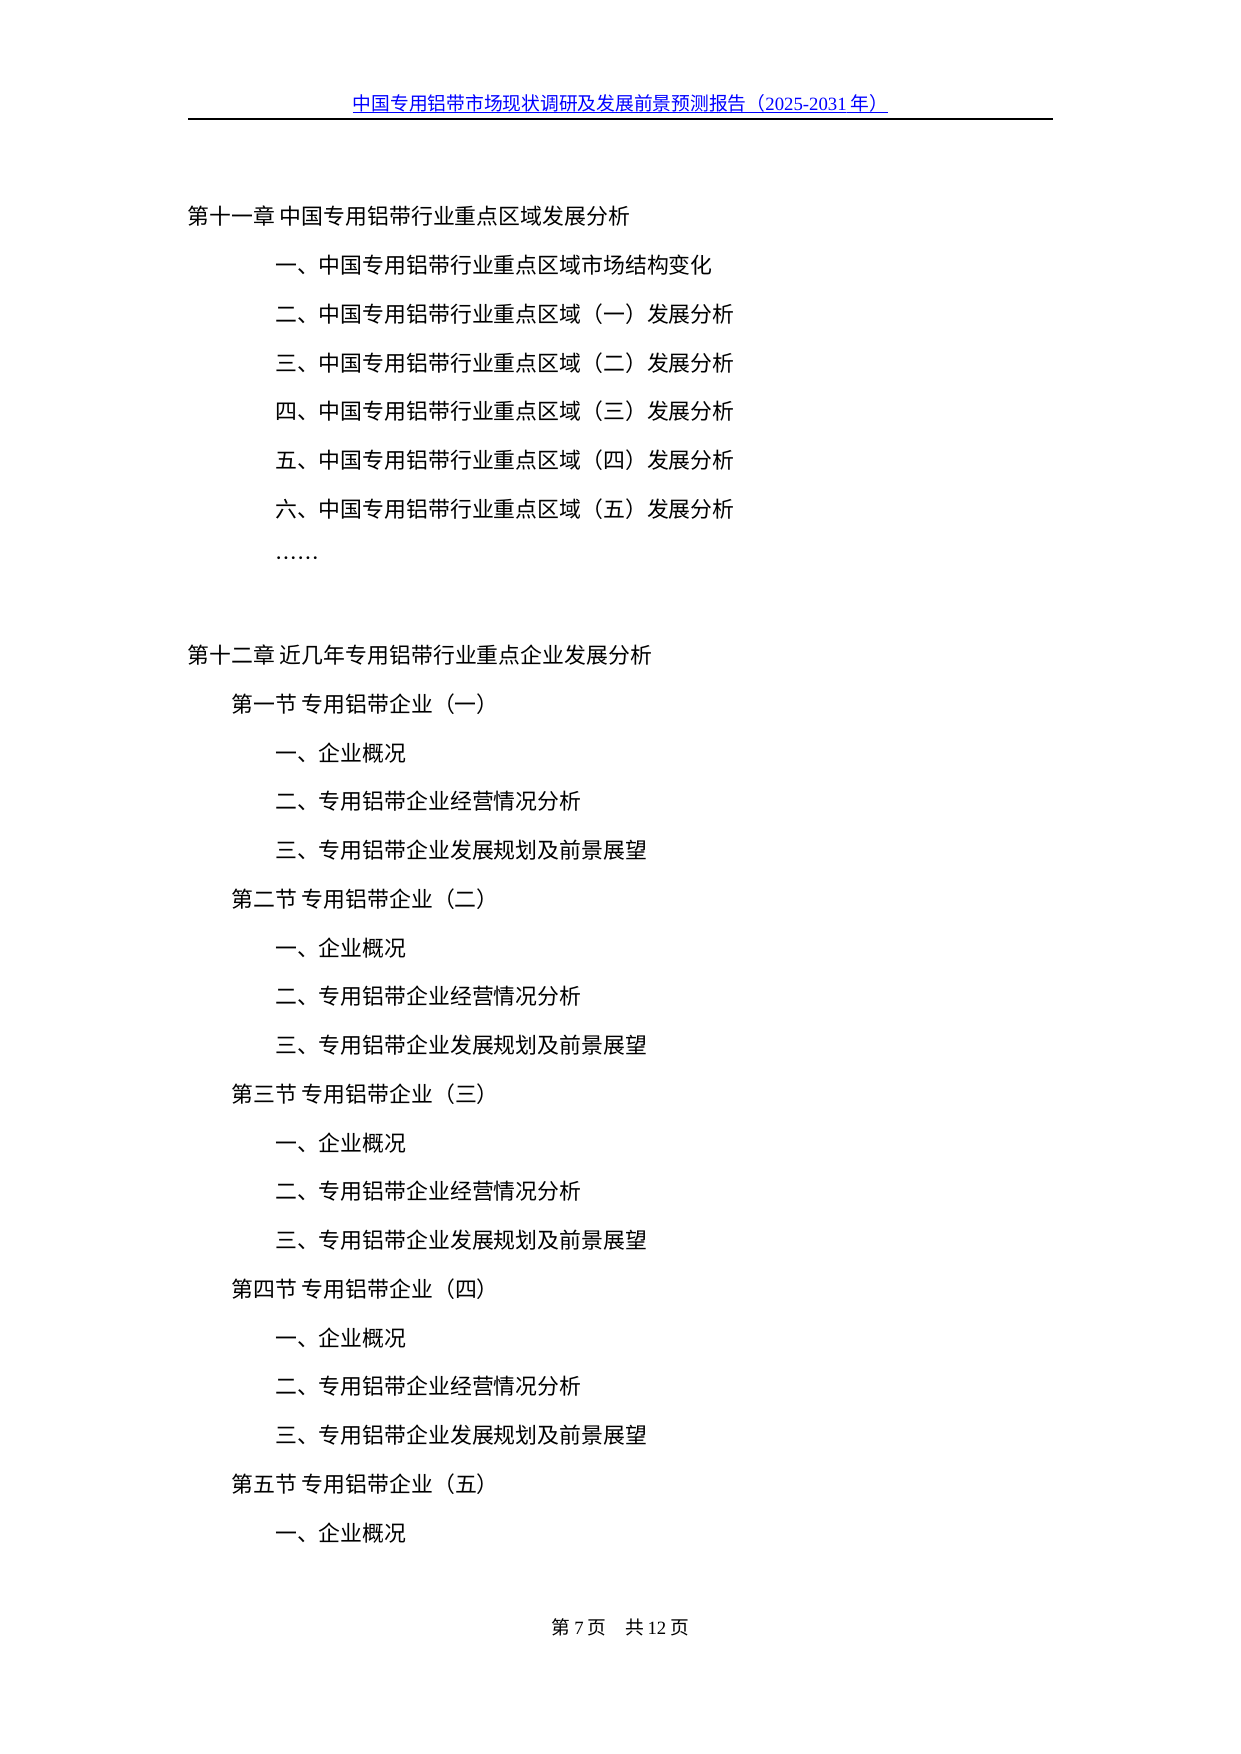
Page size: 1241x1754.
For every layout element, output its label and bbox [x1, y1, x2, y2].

text [187, 150, 1053, 1548]
